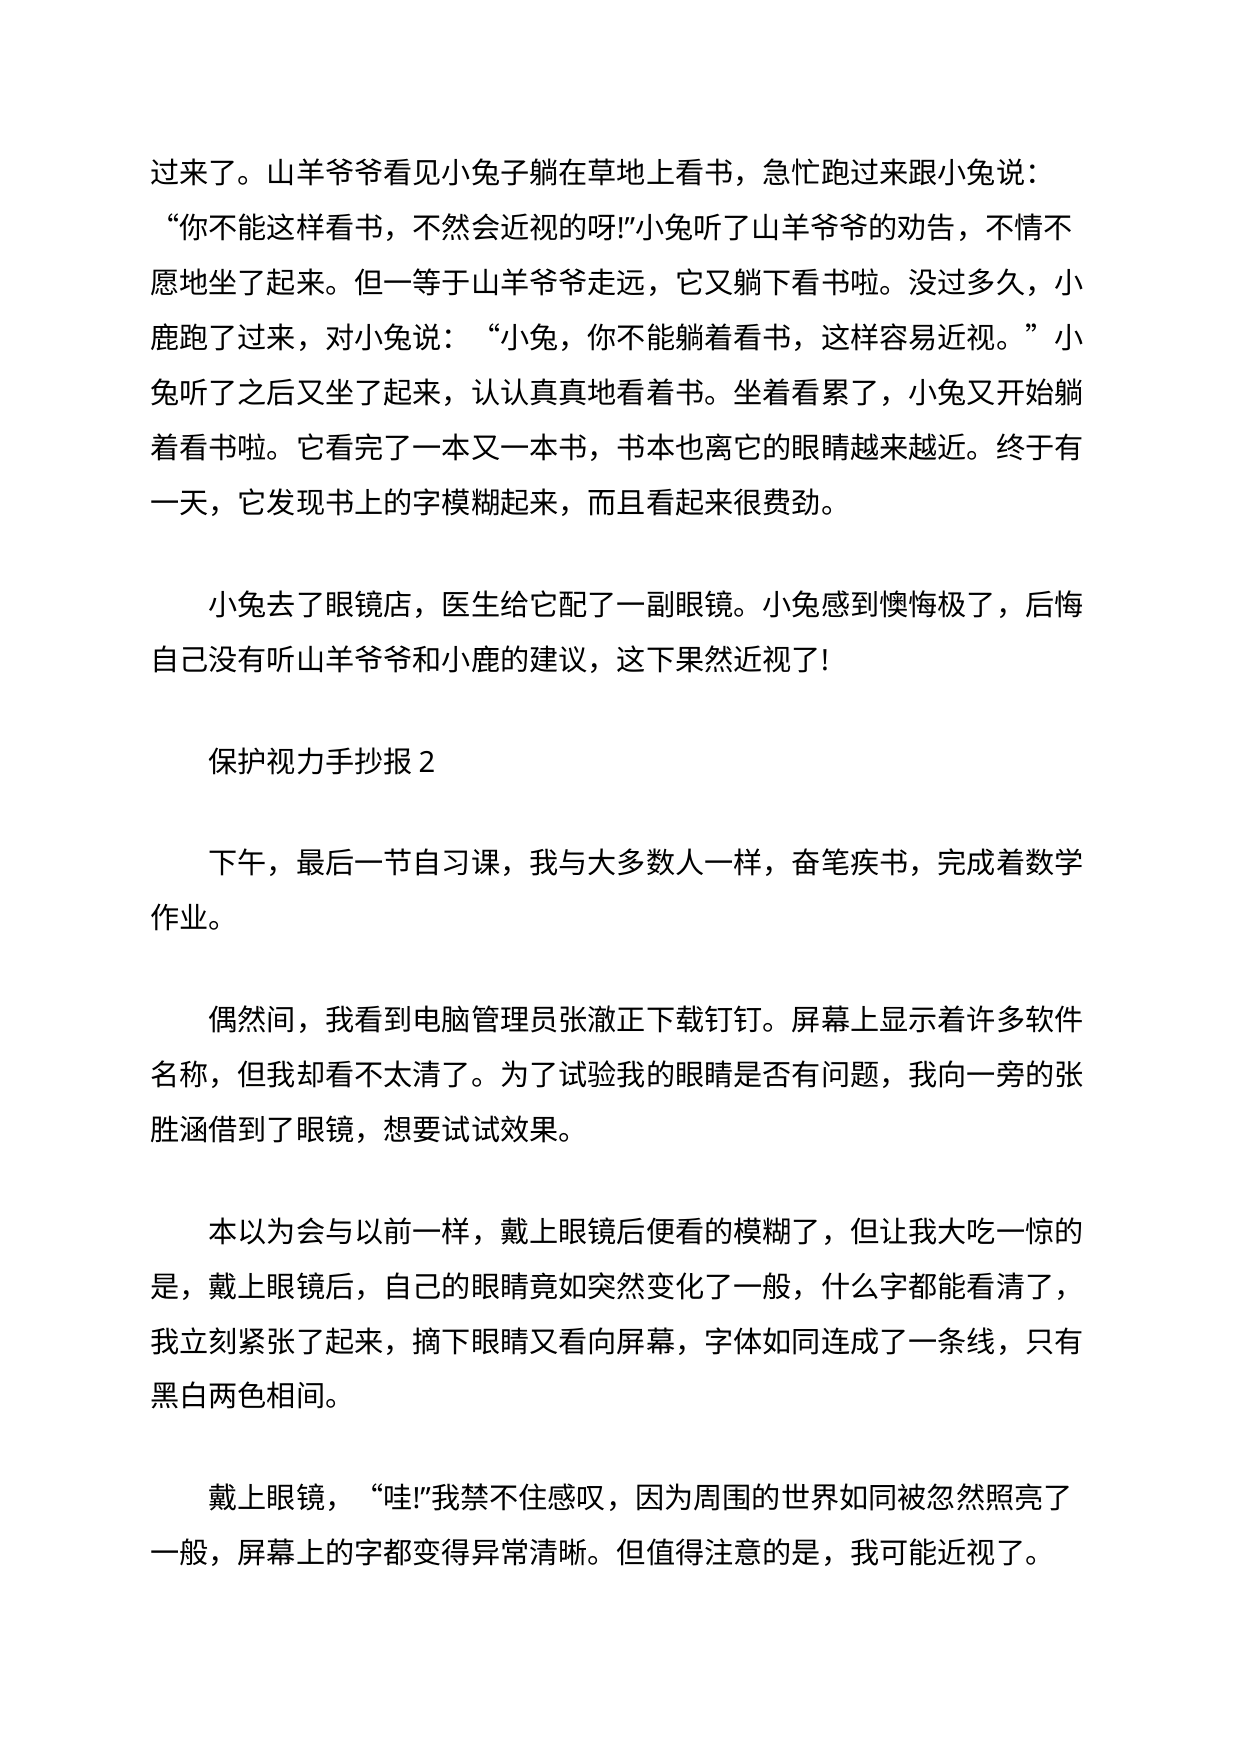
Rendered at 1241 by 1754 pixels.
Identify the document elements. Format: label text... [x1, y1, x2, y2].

text 本以为会与以前一样，戴上眼镜后便看的模糊了，但让我大吃一惊的是，戴上眼镜后，自己的眼睛竟如突然变化了一般，什么字都能看清了，我立刻紧张了起来，摘下眼睛又看向屏幕，字体如同连成了一条线，只有黑白两色相间。 [150, 1208, 1090, 1415]
text 下午，最后一节自习课，我与大多数人一样，奋笔疾书，完成着数学作业。 [150, 840, 1090, 937]
text 偶然间，我看到电脑管理员张澈正下载钉钉。屏幕上显示着许多软件名称，但我却看不太清了。为了试验我的眼睛是否有问题，我向一旁的张胜涵借到了眼镜，想要试试效果。 [150, 997, 1090, 1149]
text 戴上眼镜，“哇!”我禁不住感叹，因为周围的世界如同被忽然照亮了一般，屏幕上的字都变得异常清晰。但值得注意的是，我可能近视了。 [150, 1475, 1090, 1572]
text 保护视力手抄报2 [150, 738, 1090, 781]
text 小兔去了眼镜店，医生给它配了一副眼镜。小兔感到懊悔极了，后悔自己没有听山羊爷爷和小鹿的建议，这下果然近视了! [150, 581, 1090, 678]
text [150, 150, 1090, 522]
